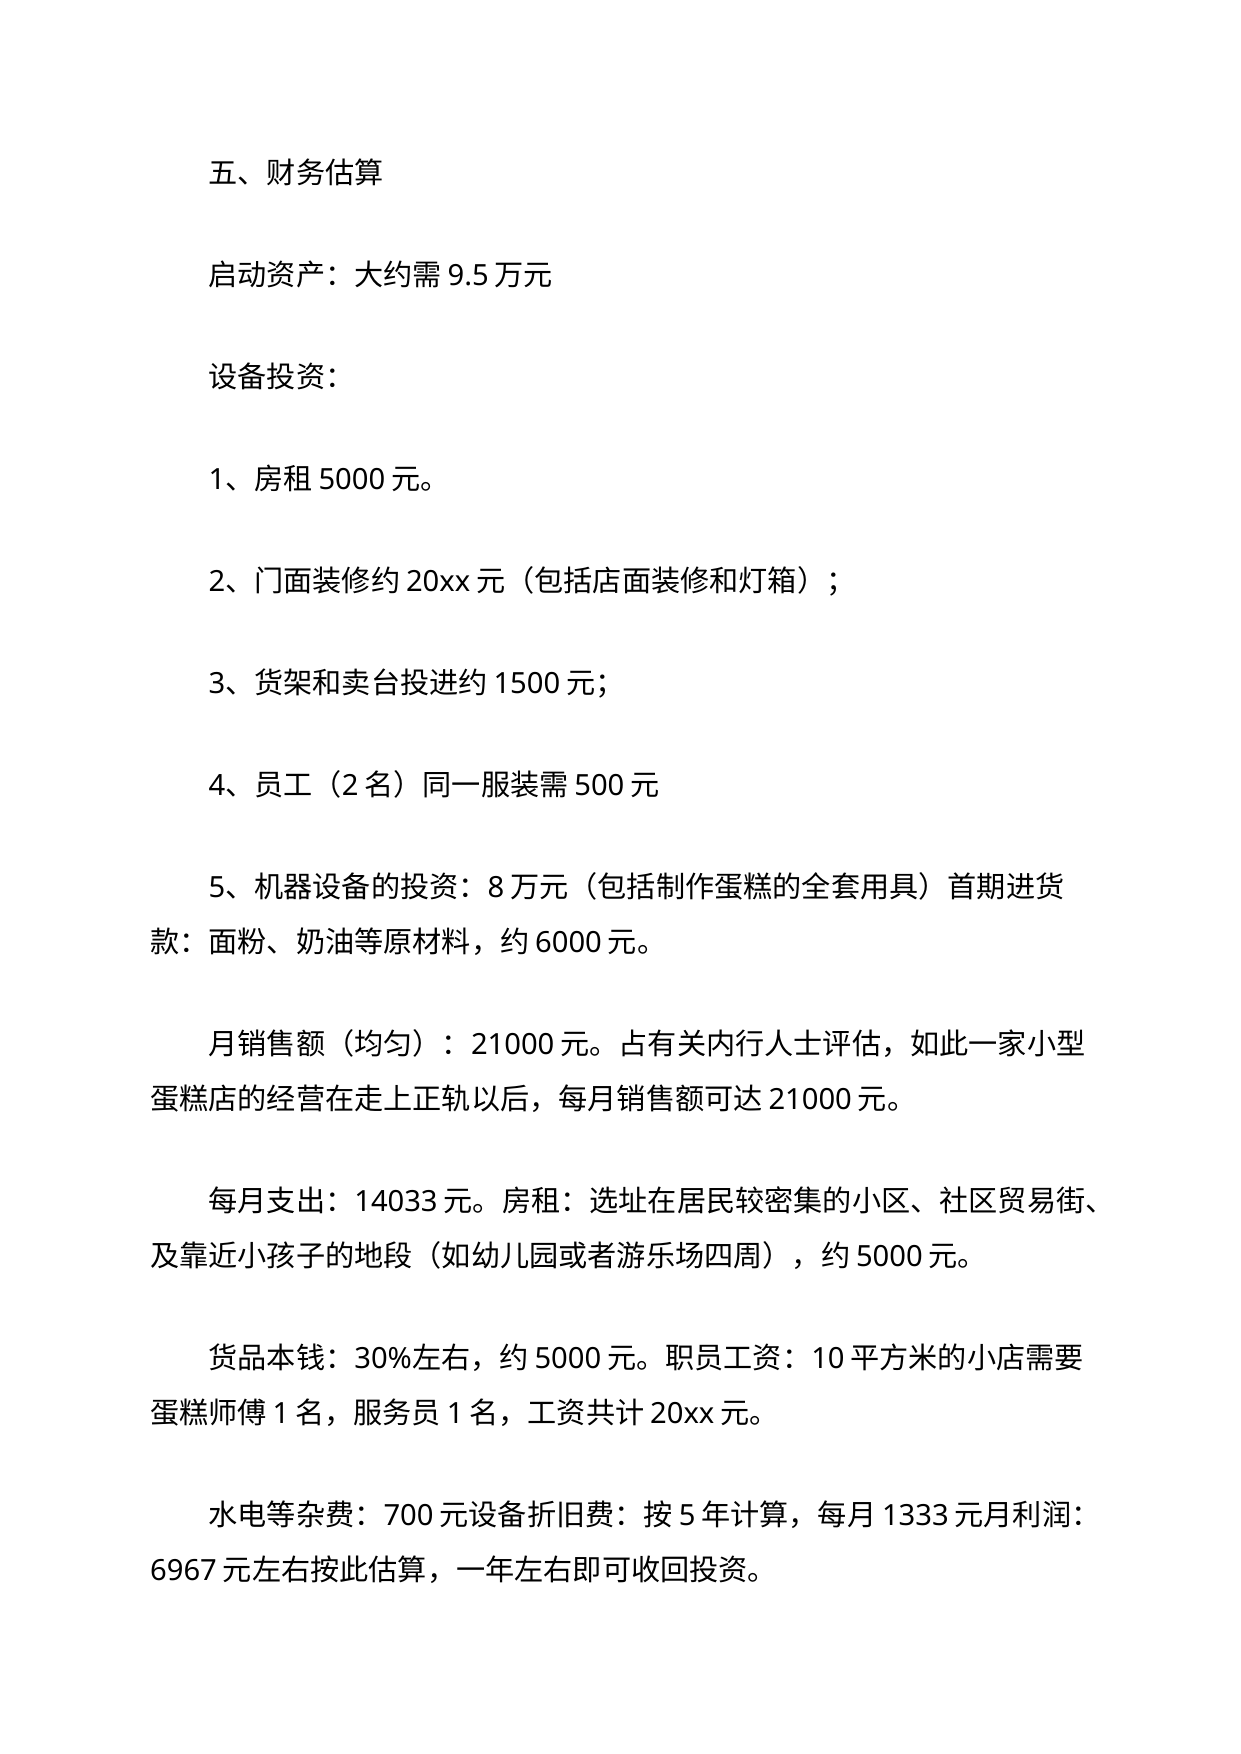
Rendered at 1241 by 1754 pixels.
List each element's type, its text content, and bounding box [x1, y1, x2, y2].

text 水电等杂费：700元设备折旧费：按5年计算，每月1333元月利润：6967元左右按此估算，一年左右即可收回投资。 [150, 1491, 1090, 1589]
text 货品本钱：30%左右，约5000元。职员工资：10平方米的小店需要蛋糕师傅1名，服务员1名，工资共计20xx元。 [150, 1334, 1090, 1432]
text 1、房租5000元。 [150, 456, 1090, 498]
text 五、财务估算 [150, 150, 1090, 192]
text 设备投资： [150, 354, 1090, 396]
text 5、机器设备的投资：8万元（包括制作蛋糕的全套用具）首期进货款：面粉、奶油等原材料，约6000元。 [150, 863, 1090, 961]
text 每月支出：14033元。房租：选址在居民较密集的小区、社区贸易街、及靠近小孩子的地段（如幼儿园或者游乐场四周），约5000元。 [150, 1177, 1090, 1275]
text 3、货架和卖台投进约1500元； [150, 659, 1090, 702]
text 启动资产：大约需9.5万元 [150, 252, 1090, 294]
text 4、员工（2名）同一服装需500元 [150, 761, 1090, 804]
text 2、门面装修约20xx元（包括店面装修和灯箱）； [150, 557, 1090, 600]
text 月销售额（均匀）：21000元。占有关内行人士评估，如此一家小型蛋糕店的经营在走上正轨以后，每月销售额可达21000元。 [150, 1020, 1090, 1118]
